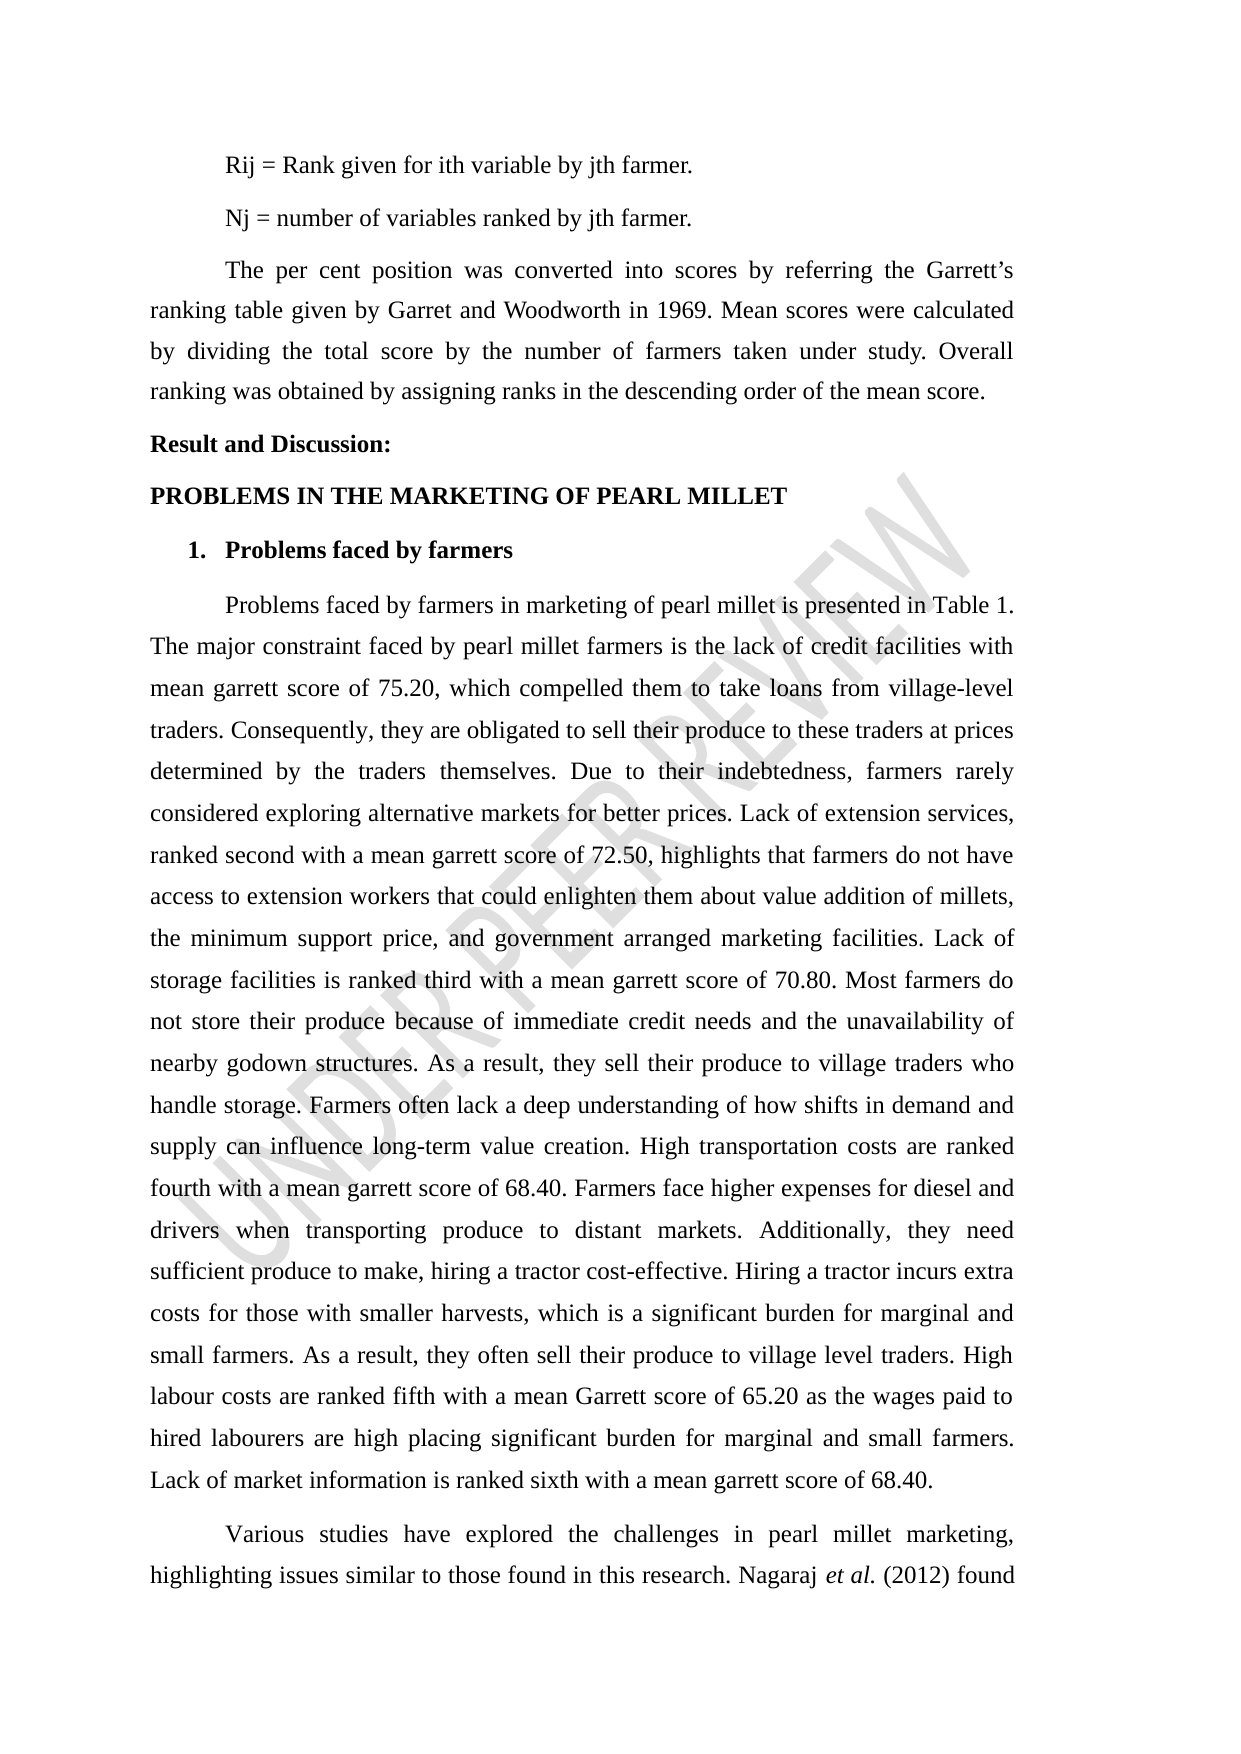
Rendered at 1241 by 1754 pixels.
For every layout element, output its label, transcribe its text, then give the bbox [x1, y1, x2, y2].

text Rij = Rank given for ith variable by jth farmer. [225, 150, 1015, 179]
list Problems faced by farmers [187, 536, 1015, 564]
text The per cent position was converted into scores by referring the Garrett’s ranking table given by Garret and Woodworth in 1969. Mean scores were calculated by dividing the total score by the number of farmers taken under study. Overall ranking was obtained by assigning ranks in the descending order of the mean score. [150, 255, 1015, 405]
text Nj = number of variables ranked by jth farmer. [225, 203, 1015, 231]
text Problems faced by farmers in marketing of pearl millet is presented in Table 1. The major constraint faced by pearl millet farmers is the lack of credit facilities with mean garrett score of 75.20, which compelled them to take loans from village-level traders. Consequently, they are obligated to sell their produce to these traders at prices determined by the traders themselves. Due to their indebtedness, farmers rarely considered exploring alternative markets for better prices. Lack of extension services, ranked second with a mean garrett score of 72.50, highlights that farmers do not have access to extension workers that could enlighten them about value addition of millets, the minimum support price, and government arranged marketing facilities. Lack of storage facilities is ranked third with a mean garrett score of 70.80. Most farmers do not store their produce because of immediate credit needs and the unavailability of nearby godown structures. As a result, they sell their produce to village traders who handle storage. Farmers often lack a deep understanding of how shifts in demand and supply can influence long-term value creation. High transportation costs are ranked fourth with a mean garrett score of 68.40. Farmers face higher expenses for diesel and drivers when transporting produce to distant markets. Additionally, they need sufficient produce to make, hiring a tractor cost-effective. Hiring a tractor incurs extra costs for those with smaller harvests, which is a significant burden for marginal and small farmers. As a result, they often sell their produce to village level traders. High labour costs are ranked fifth with a mean Garrett score of 65.20 as the wages paid to hired labourers are high placing significant burden for marginal and small farmers. Lack of market information is ranked sixth with a mean garrett score of 68.40. [150, 590, 1015, 1493]
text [150, 1519, 1015, 1589]
text Result and Discussion: [150, 429, 1015, 457]
text PROBLEMS IN THE MARKETING OF PEARL MILLET [150, 481, 1015, 510]
